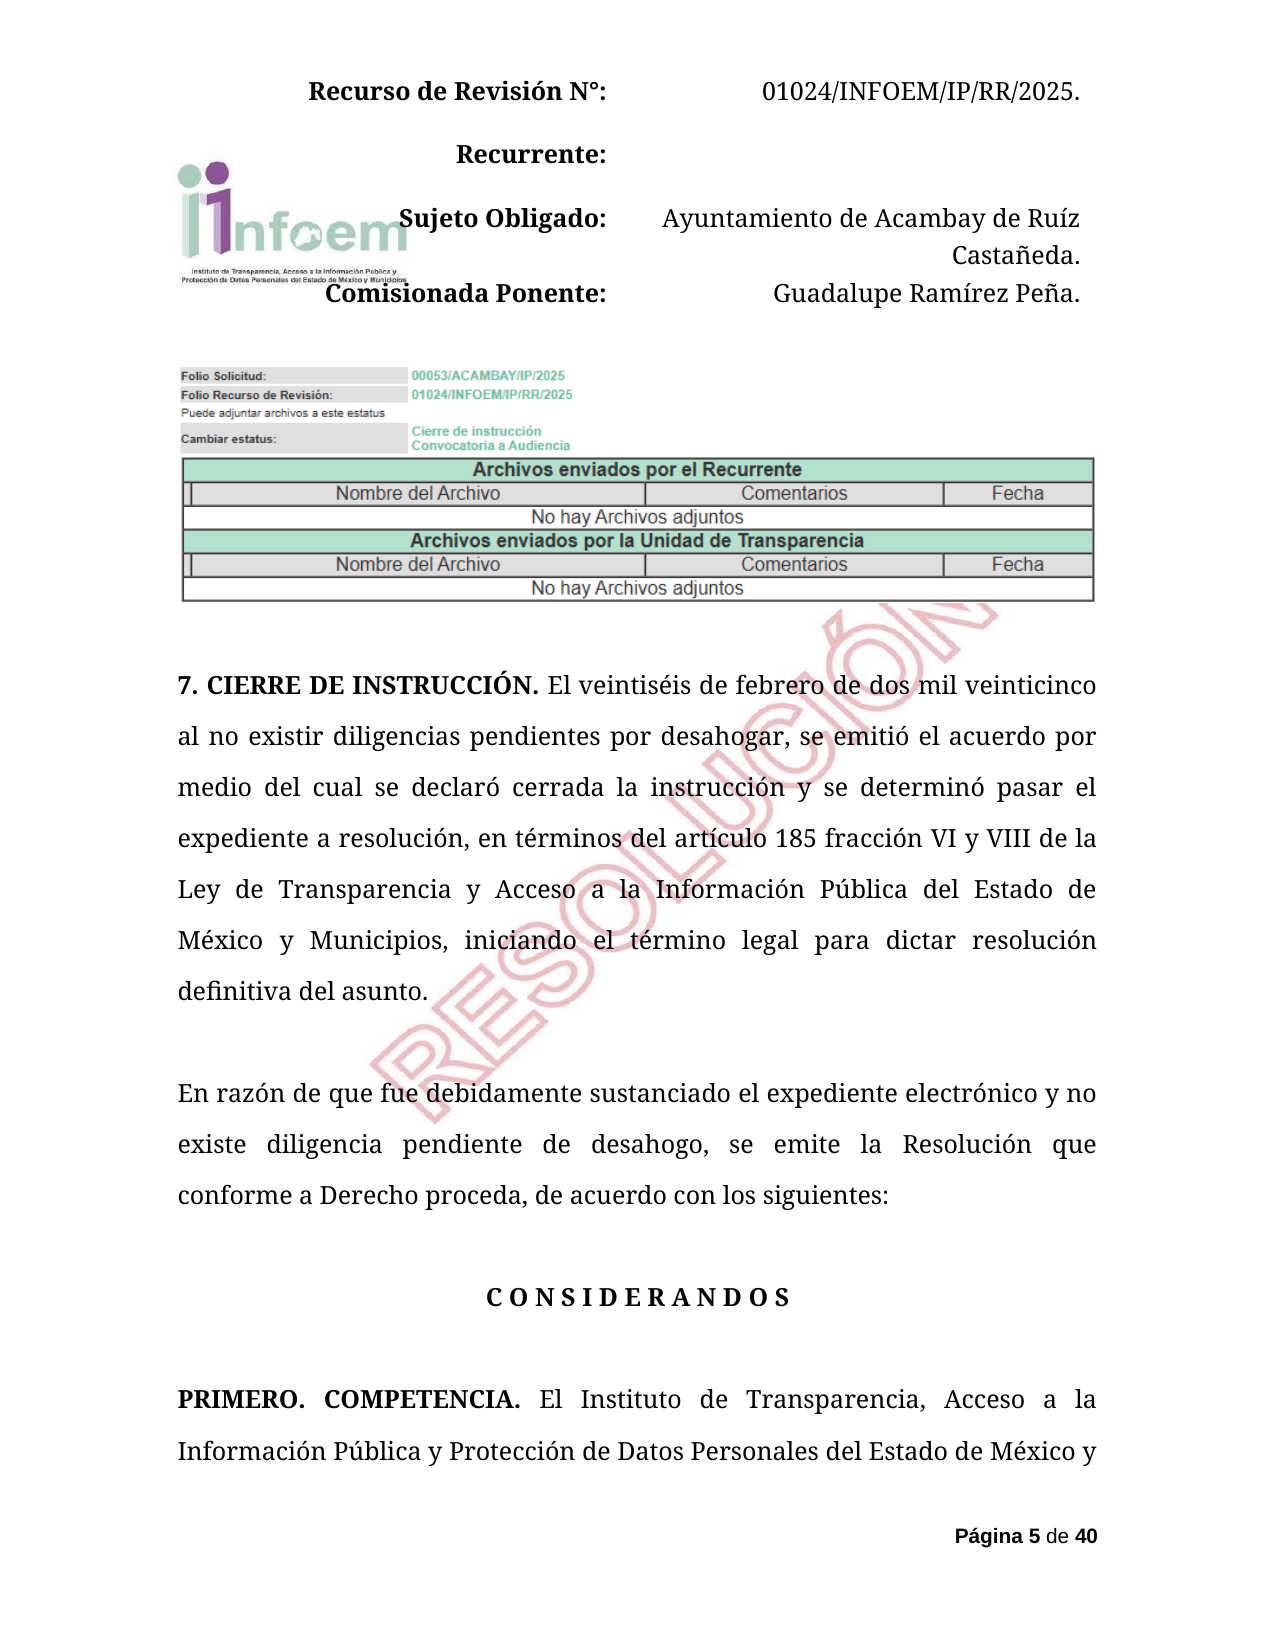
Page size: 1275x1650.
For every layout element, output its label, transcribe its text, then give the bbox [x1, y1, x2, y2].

text C O N S I D E R A N D O S [177, 1280, 1098, 1314]
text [177, 1382, 1098, 1467]
text En razón de que fue debidamente sustanciado el expediente electrónico y no existe diligencia pendiente de desahogo, se emite la Resolución que conforme a Derecho proceda, de acuerdo con los siguientes: [177, 1076, 1098, 1212]
text 7. CIERRE DE INSTRUCCIÓN. El veintiséis de febrero de dos mil veinticinco al no existir diligencias pendientes por desahogar, se emitió el acuerdo por medio del cual se declaró cerrada la instrucción y se determinó pasar el expediente a resolución, en términos del artículo 185 fracción VI y VIII de la Ley de Transparencia y Acceso a la Información Pública del Estado de México y Municipios, iniciando el término legal para dictar resolución definitiva del asunto. [177, 668, 1098, 1008]
picture [64, 109, 1272, 1530]
